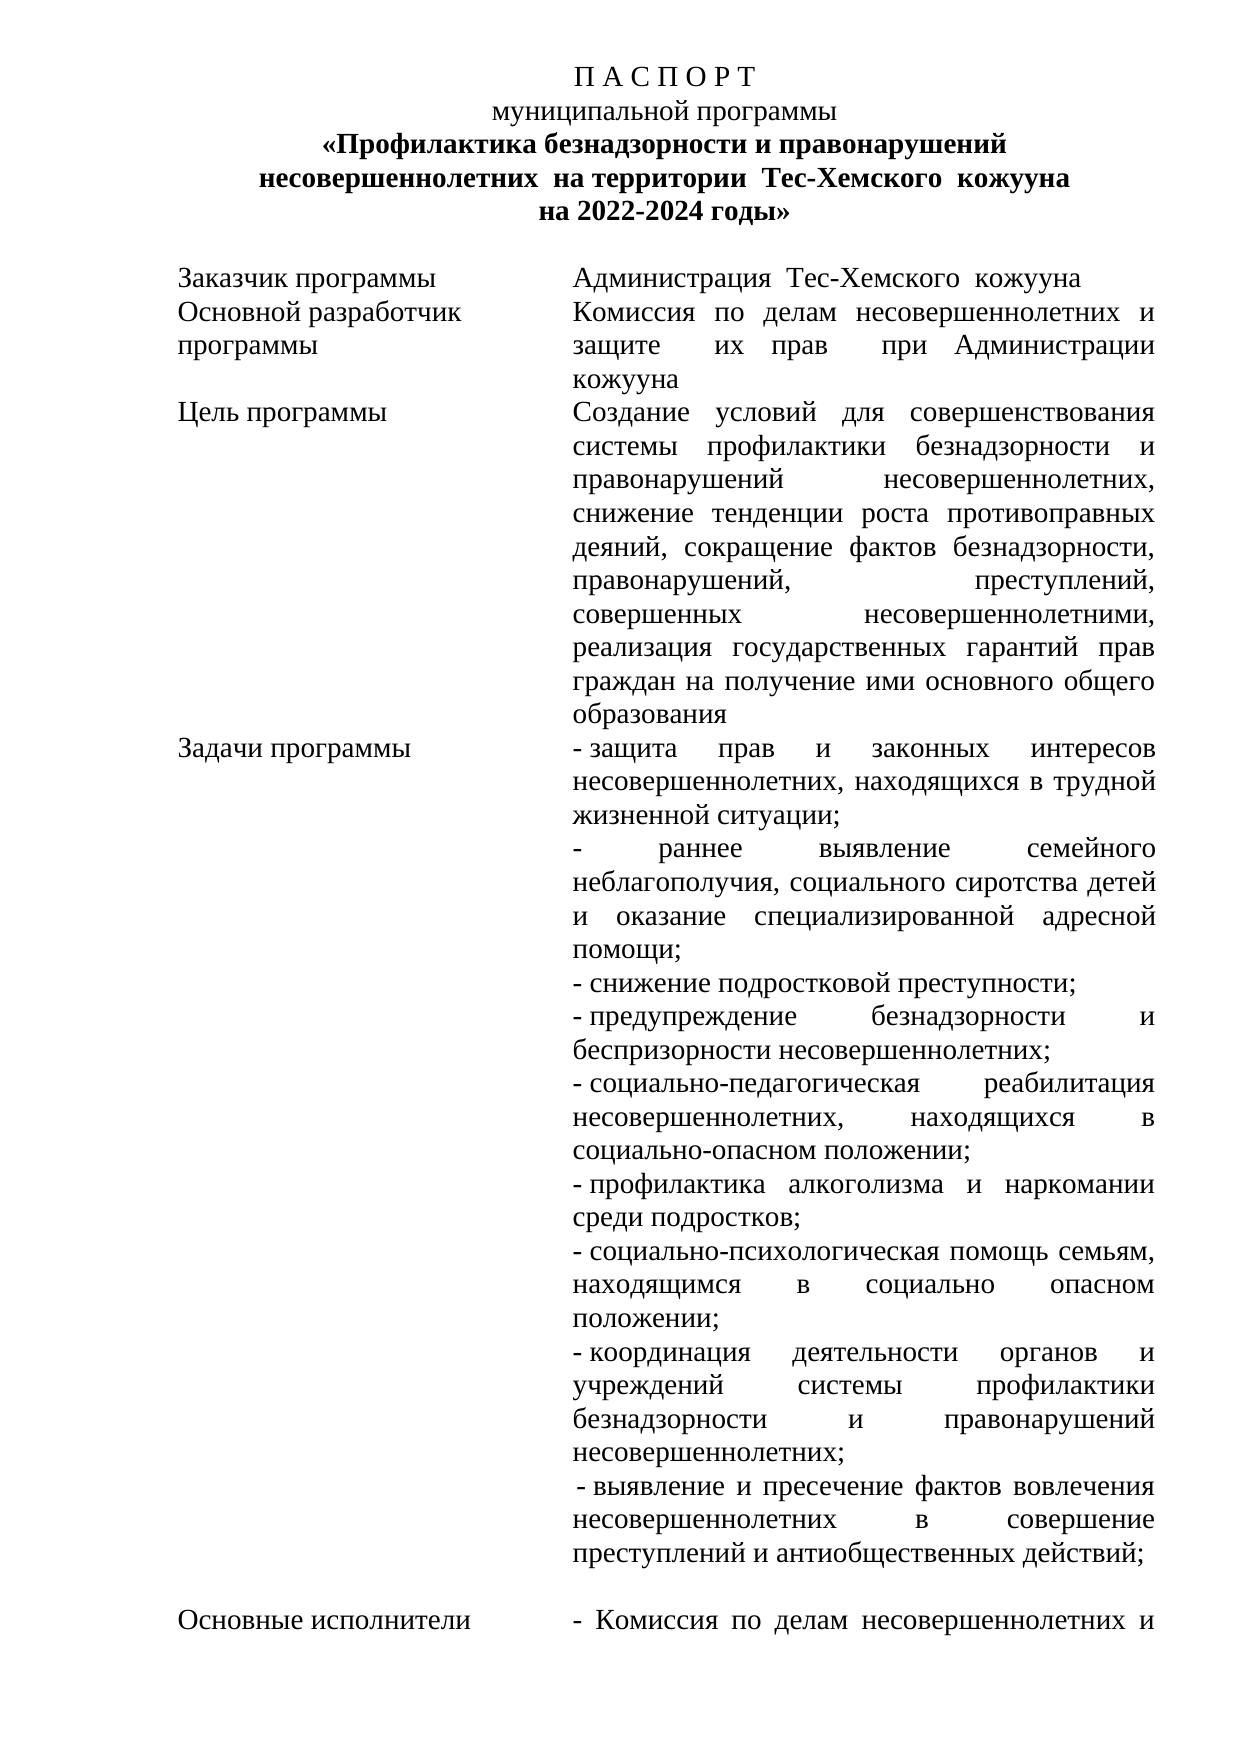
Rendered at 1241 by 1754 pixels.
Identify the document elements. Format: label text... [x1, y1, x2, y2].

table_cell - защита прав и законных интересов несовершеннолетних, находящихся в трудной жизненной ситуации; - раннее выявление семейного неблагополучия, социального сиротства детей и оказание специализированной адресной помощи; - снижение подростковой преступности; - предупреждение безнадзорности и беспризорности несовершеннолетних; - социально-педагогическая реабилитация несовершеннолетних, находящихся в социально-опасном положении; - профилактика алкоголизма и наркомании среди подростков; - социально-психологическая помощь семьям, находящимся в социально опасном положении; - координация деятельности органов и учреждений системы профилактики безнадзорности и правонарушений несовершеннолетних; - выявление и пресечение фактов вовлечения несовершеннолетних в совершение преступлений и антиобщественных действий; [561, 730, 1167, 1602]
table_cell Задачи программы [166, 730, 561, 1602]
text муниципальной программы [177, 93, 1152, 126]
text на 2022-2024 годы» [177, 193, 1152, 227]
text «Профилактика безнадзорности и правонарушений [177, 126, 1152, 160]
text несовершеннолетних на территории Тес-Хемского кожууна [177, 160, 1152, 193]
table_cell Создание условий для совершенствования системы профилактики безнадзорности и правонарушений несовершеннолетних, снижение тенденции роста противоправных деяний, сокращение фактов безнадзорности, правонарушений, преступлений, совершенных несовершеннолетними, реализация государственных гарантий прав граждан на получение ими основного общего образования [561, 395, 1167, 730]
text П А С П О Р Т [177, 59, 1152, 93]
table_header Администрация Тес-Хемского кожууна [561, 260, 1167, 294]
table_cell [561, 1602, 1167, 1636]
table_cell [166, 1602, 561, 1636]
table_cell Основной разработчик программы [166, 294, 561, 394]
table_header Заказчик программы [166, 260, 561, 294]
table_cell Цель программы [166, 395, 561, 730]
table_cell Комиссия по делам несовершеннолетних и защите их прав при Администрации кожууна [561, 294, 1167, 394]
